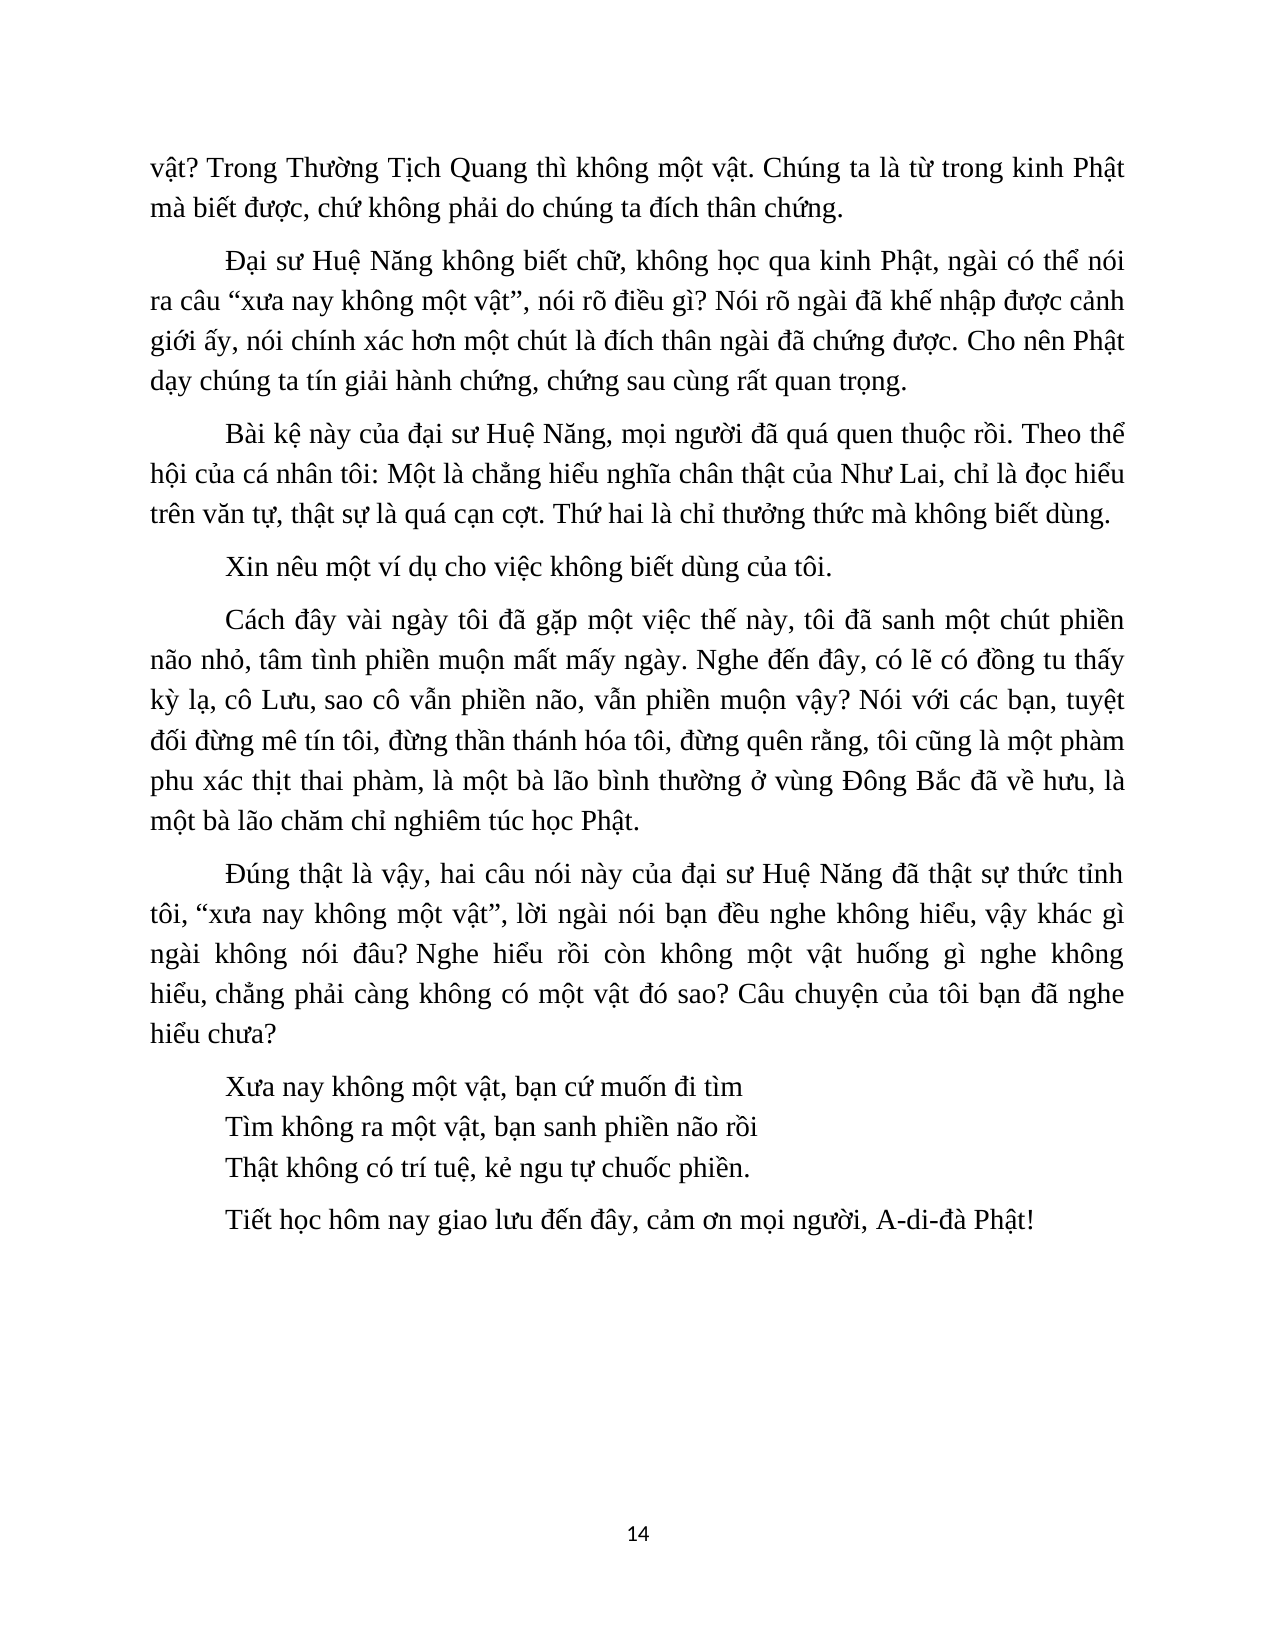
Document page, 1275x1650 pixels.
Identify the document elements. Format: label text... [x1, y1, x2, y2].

text Xưa nay không một vật, bạn cứ muốn đi tìm [150, 1069, 1125, 1103]
text Tìm không ra một vật, bạn sanh phiền não rồi [150, 1109, 1125, 1143]
text Bài kệ này của đại sư Huệ Năng, mọi người đã quá quen thuộc rồi. Theo thể hội của cá nhân tôi: Một là chẳng hiểu nghĩa chân thật của Như Lai, chỉ là đọc hiểu trên văn tự, thật sự là quá cạn cợt. Thứ hai là chỉ thưởng thức mà không biết dùng. [150, 416, 1125, 530]
text Xin nêu một ví dụ cho việc không biết dùng của tôi. [150, 549, 1125, 583]
text Thật không có trí tuệ, kẻ ngu tự chuốc phiền. [150, 1150, 1125, 1183]
text Tiết học hôm nay giao lưu đến đây, cảm ơn mọi người, A-di-đà Phật! [150, 1202, 1125, 1236]
text Đại sư Huệ Năng không biết chữ, không học qua kinh Phật, ngài có thể nói ra câu “xưa nay không một vật”, nói rõ điều gì? Nói rõ ngài đã khế nhập được cảnh giới ấy, nói chính xác hơn một chút là đích thân ngài đã chứng được. Cho nên Phật dạy chúng ta tín giải hành chứng, chứng sau cùng rất quan trọng. [150, 243, 1125, 397]
text Cách đây vài ngày tôi đã gặp một việc thế này, tôi đã sanh một chút phiền não nhỏ, tâm tình phiền muộn mất mấy ngày. Nghe đến đây, có lẽ có đồng tu thấy kỳ lạ, cô Lưu, sao cô vẫn phiền não, vẫn phiền muộn vậy? Nói với các bạn, tuyệt đối đừng mê tín tôi, đừng thần thánh hóa tôi, đừng quên rằng, tôi cũng là một phàm phu xác thịt thai phàm, là một bà lão bình thường ở vùng Đông Bắc đã về hưu, là một bà lão chăm chỉ nghiêm túc học Phật. [150, 602, 1125, 837]
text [150, 150, 1125, 224]
text Đúng thật là vậy, hai câu nói này của đại sư Huệ Năng đã thật sự thức tỉnh tôi, “xưa nay không một vật”, lời ngài nói bạn đều nghe không hiểu, vậy khác gì ngài không nói đâu? Nghe hiểu rồi còn không một vật huống gì nghe không hiểu, chẳng phải càng không có một vật đó sao? Câu chuyện của tôi bạn đã nghe hiểu chưa? [150, 856, 1125, 1050]
